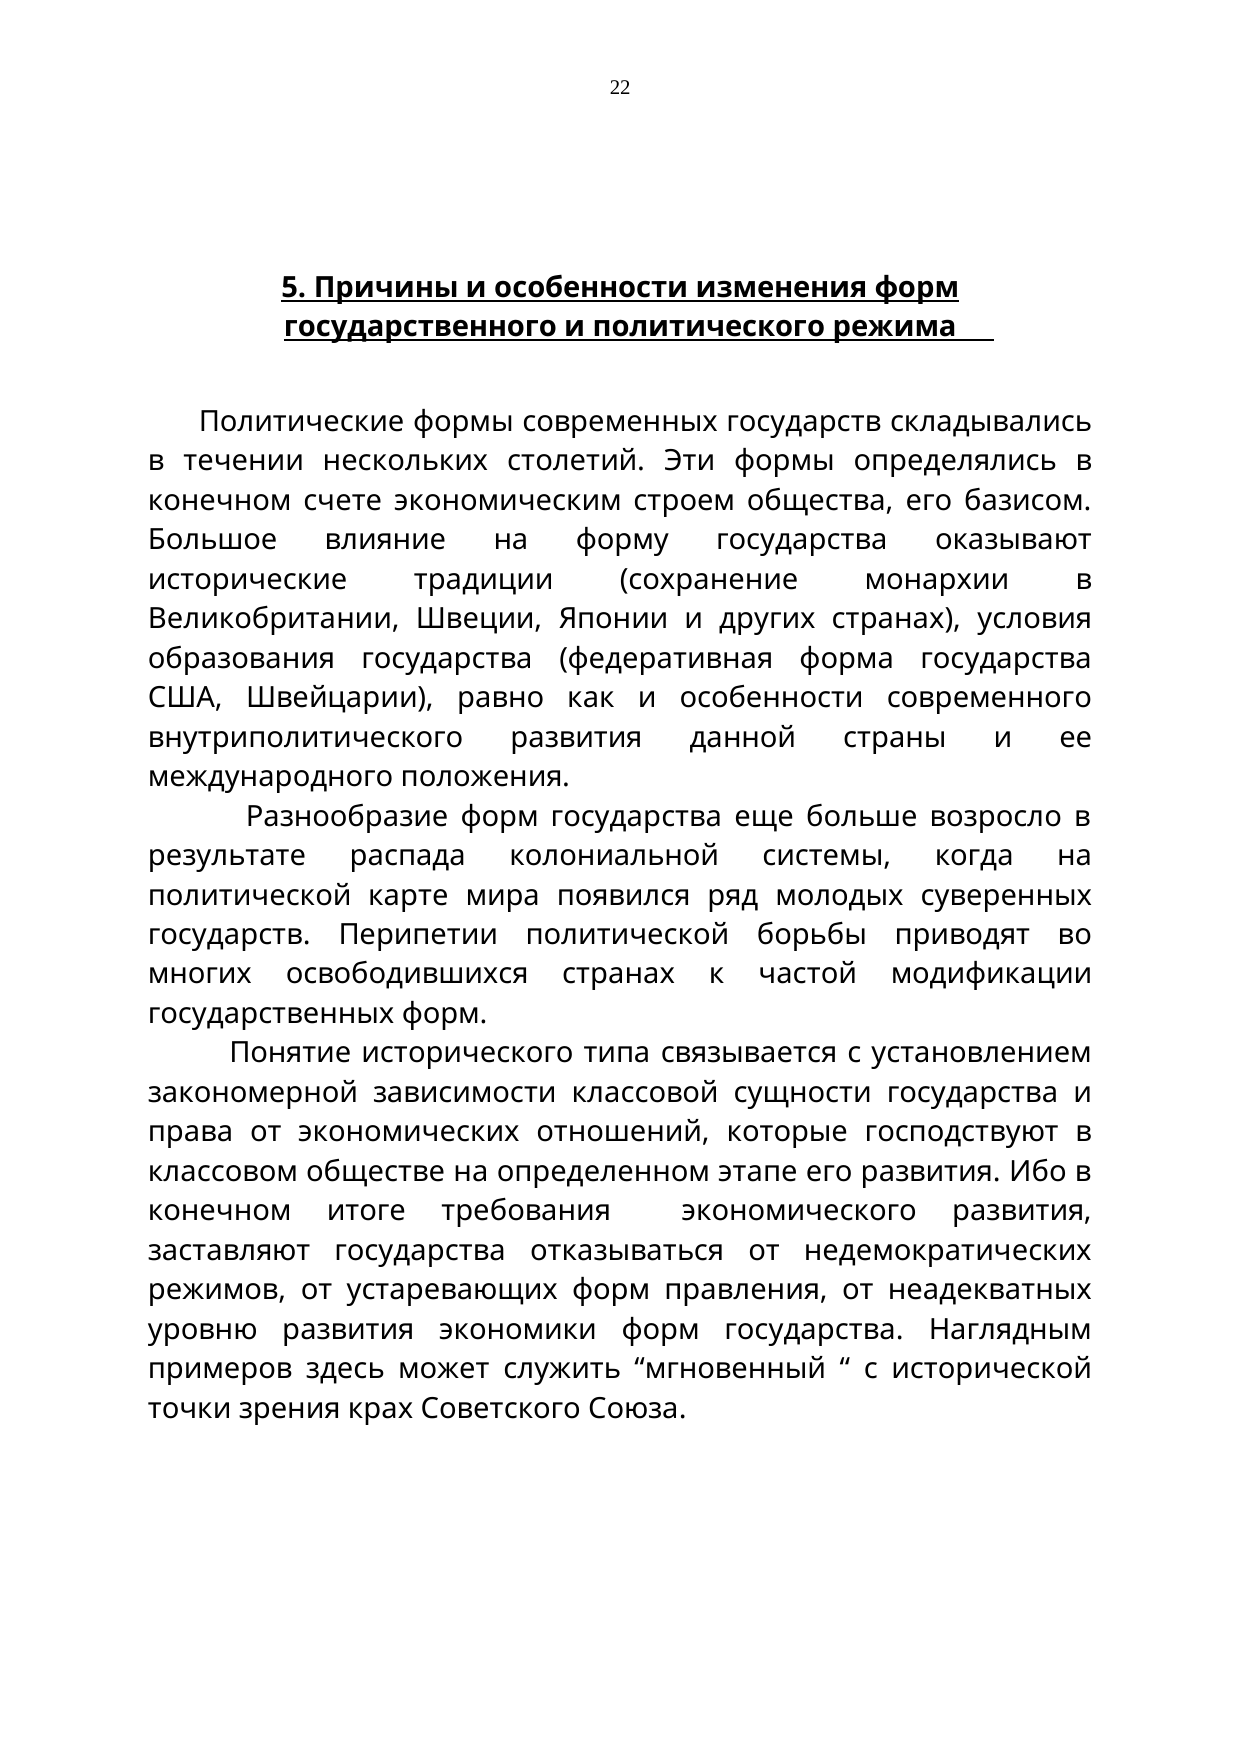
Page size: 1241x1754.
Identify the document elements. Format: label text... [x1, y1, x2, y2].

text Понятие исторического типа связывается с установлением закономерной зависимости классовой сущности государства и права от экономических отношений, которые господствуют в классовом обществе на определенном этапе его развития. Ибо в конечном итоге требования экономического развития, заставляют государства отказываться от недемократических режимов, от устаревающих форм правления, от неадекватных уровню развития экономики форм государства. Наглядным примеров здесь может служить “мгновенный “ с исторической точки зрения крах Советского Союза. [148, 1032, 1092, 1427]
text Политические формы современных государств складывались в течении нескольких столетий. Эти формы определялись в конечном счете экономическим строем общества, его базисом. Большое влияние на форму государства оказывают исторические традиции (сохранение монархии в Великобритании, Швеции, Японии и других странах), условия образования государства (федеративная форма государства США, Швейцарии), равно как и особенности современного внутриполитического развития данной страны и ее международного положения. [148, 400, 1092, 795]
text 5. Причины и особенности изменения форм государственного и политического режима [148, 266, 1092, 345]
text Разнообразие форм государства еще больше возросло в результате распада колониальной системы, когда на политической карте мира появился ряд молодых суверенных государств. Перипетии политической борьбы приводят во многих освободившихся странах к частой модификации государственных форм. [148, 795, 1092, 1032]
